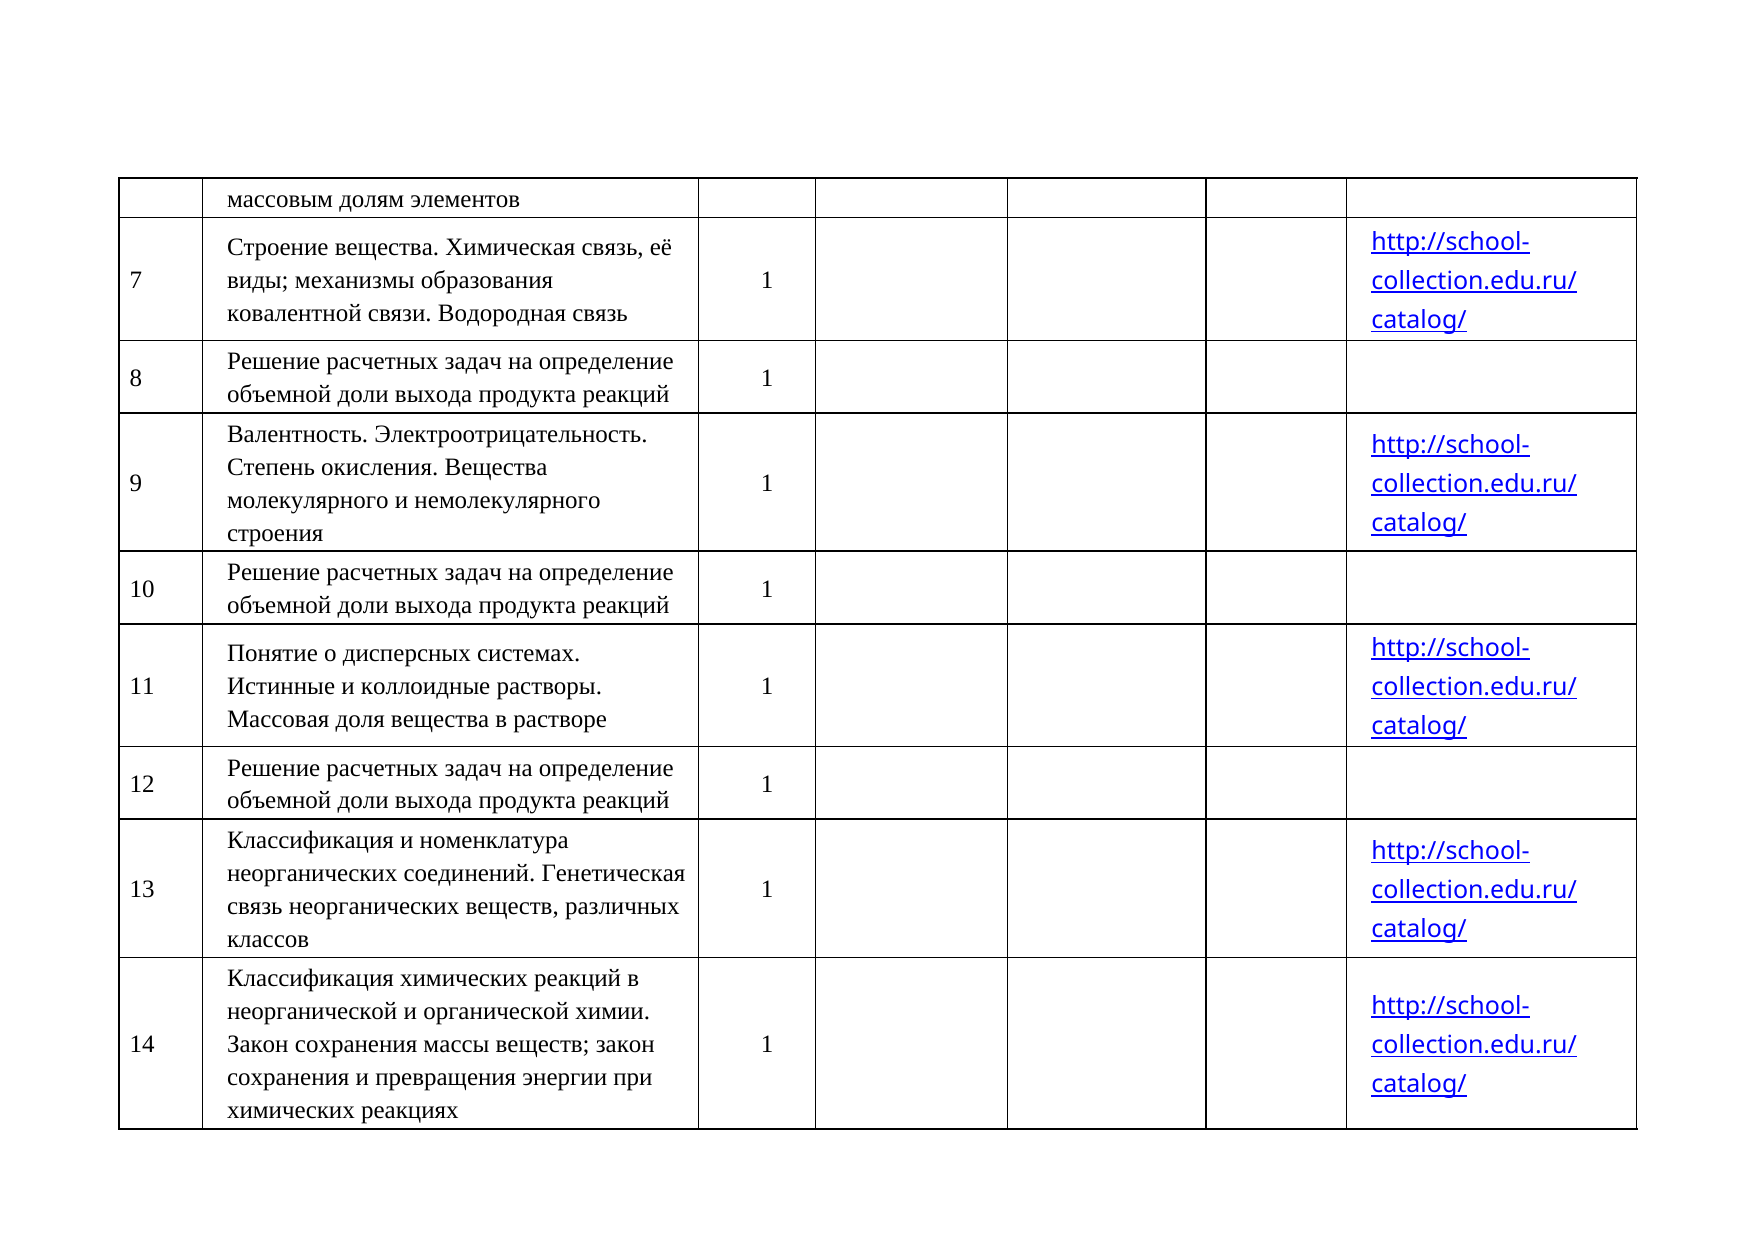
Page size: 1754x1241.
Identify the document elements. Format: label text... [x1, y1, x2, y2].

table_cell 1 [699, 820, 815, 957]
table_cell 1 [699, 414, 815, 550]
table_cell Классификация химических реакций в неорганической и органической химии. Закон сохранения массы веществ; закон сохранения и превращения энергии при химических реакциях [203, 958, 698, 1128]
table_cell [1207, 414, 1346, 550]
table_cell [1207, 958, 1346, 1128]
table_cell Классификация и номенклатура неорганических соединений. Генетическая связь неорганических веществ, различных классов [203, 820, 698, 957]
table_cell 1 [699, 958, 815, 1128]
table_cell [1347, 747, 1636, 818]
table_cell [1347, 958, 1636, 1128]
table_cell 10 [120, 552, 202, 623]
table_cell [1008, 552, 1205, 623]
table_cell [816, 747, 1007, 818]
table_cell [816, 414, 1007, 550]
table_cell 1 [699, 625, 815, 746]
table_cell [1347, 218, 1636, 339]
table_cell 1 [699, 341, 815, 412]
table_cell Строение вещества. Химическая связь, её виды; механизмы образования ковалентной связи. Водородная связь [203, 218, 698, 339]
table_cell [1347, 552, 1636, 623]
table_cell 12 [120, 747, 202, 818]
table_cell [1207, 625, 1346, 746]
table_cell 1 [699, 747, 815, 818]
table_cell [1008, 625, 1205, 746]
table_cell 13 [120, 820, 202, 957]
table_cell 1 [699, 179, 815, 217]
table_cell [1347, 341, 1636, 412]
table_cell 14 [120, 958, 202, 1128]
table_cell Решение расчетных задач на определение объемной доли выхода продукта реакций [203, 747, 698, 818]
table_cell [1207, 747, 1346, 818]
table_cell [816, 179, 1007, 217]
table_cell http://school-collection.edu.ru/catalog/ [1347, 820, 1636, 957]
table_cell http://school-collection.edu.ru/catalog/ [1347, 625, 1636, 746]
table_cell [1347, 179, 1636, 217]
table_cell Решение расчетных задач на определение объемной доли выхода продукта реакций [203, 341, 698, 412]
table_cell [816, 218, 1007, 339]
table_cell [1207, 552, 1346, 623]
table_cell 11 [120, 625, 202, 746]
table_cell [816, 625, 1007, 746]
table_cell [1207, 218, 1346, 339]
table_cell [1008, 414, 1205, 550]
table_cell Валентность. Электроотрицательность. Степень окисления. Вещества молекулярного и немолекулярного строения [203, 414, 698, 550]
table_cell http://school-collection.edu.ru/catalog/ [1347, 414, 1636, 550]
table_cell [1207, 179, 1346, 217]
table_cell [1008, 218, 1205, 339]
table_cell Решение расчетных задач на определение объемной доли выхода продукта реакций [203, 552, 698, 623]
table_cell [816, 958, 1007, 1128]
table_cell [816, 552, 1007, 623]
table_cell [1207, 820, 1346, 957]
table_cell 1 [699, 218, 815, 339]
table_cell [1207, 341, 1346, 412]
table_cell [1008, 341, 1205, 412]
table_cell [1008, 179, 1205, 217]
table_cell 6 [120, 179, 202, 217]
table_cell Понятие о дисперсных системах. Истинные и коллоидные растворы. Массовая доля вещества в растворе [203, 625, 698, 746]
table_cell 7 [120, 218, 202, 339]
table_cell [816, 820, 1007, 957]
table_cell [1008, 958, 1205, 1128]
table_cell 9 [120, 414, 202, 550]
table_cell [816, 341, 1007, 412]
table_cell [1008, 820, 1205, 957]
table_cell 8 [120, 341, 202, 412]
table_cell [1008, 747, 1205, 818]
table_cell 1 [699, 552, 815, 623]
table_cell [203, 179, 698, 217]
